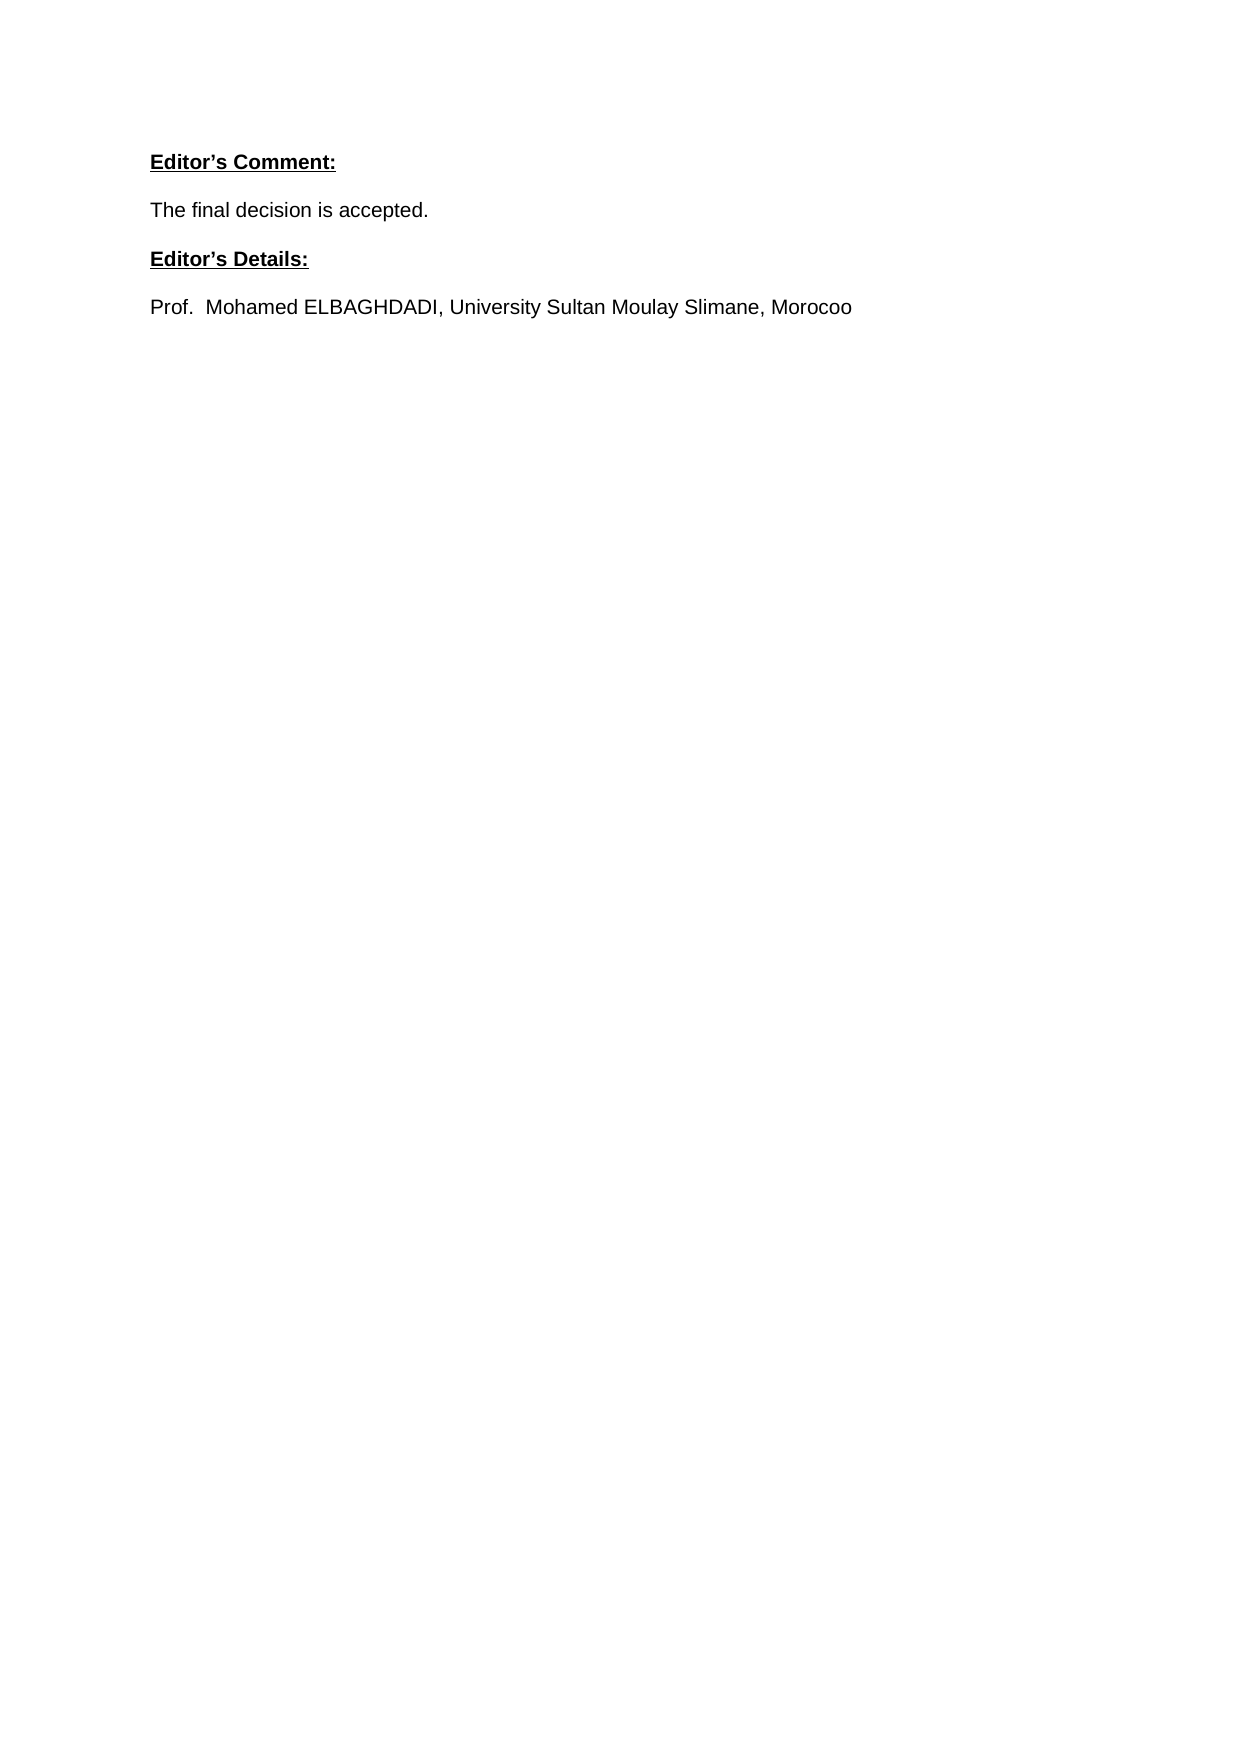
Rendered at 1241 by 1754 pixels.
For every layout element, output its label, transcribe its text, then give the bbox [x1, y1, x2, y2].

text Editor’s Comment: [150, 150, 1090, 174]
text The final decision is accepted. [150, 198, 1090, 222]
text Prof. Mohamed ELBAGHDADI, University Sultan Moulay Slimane, Morocoo [150, 295, 1090, 319]
text Editor’s Details: [150, 247, 1090, 271]
